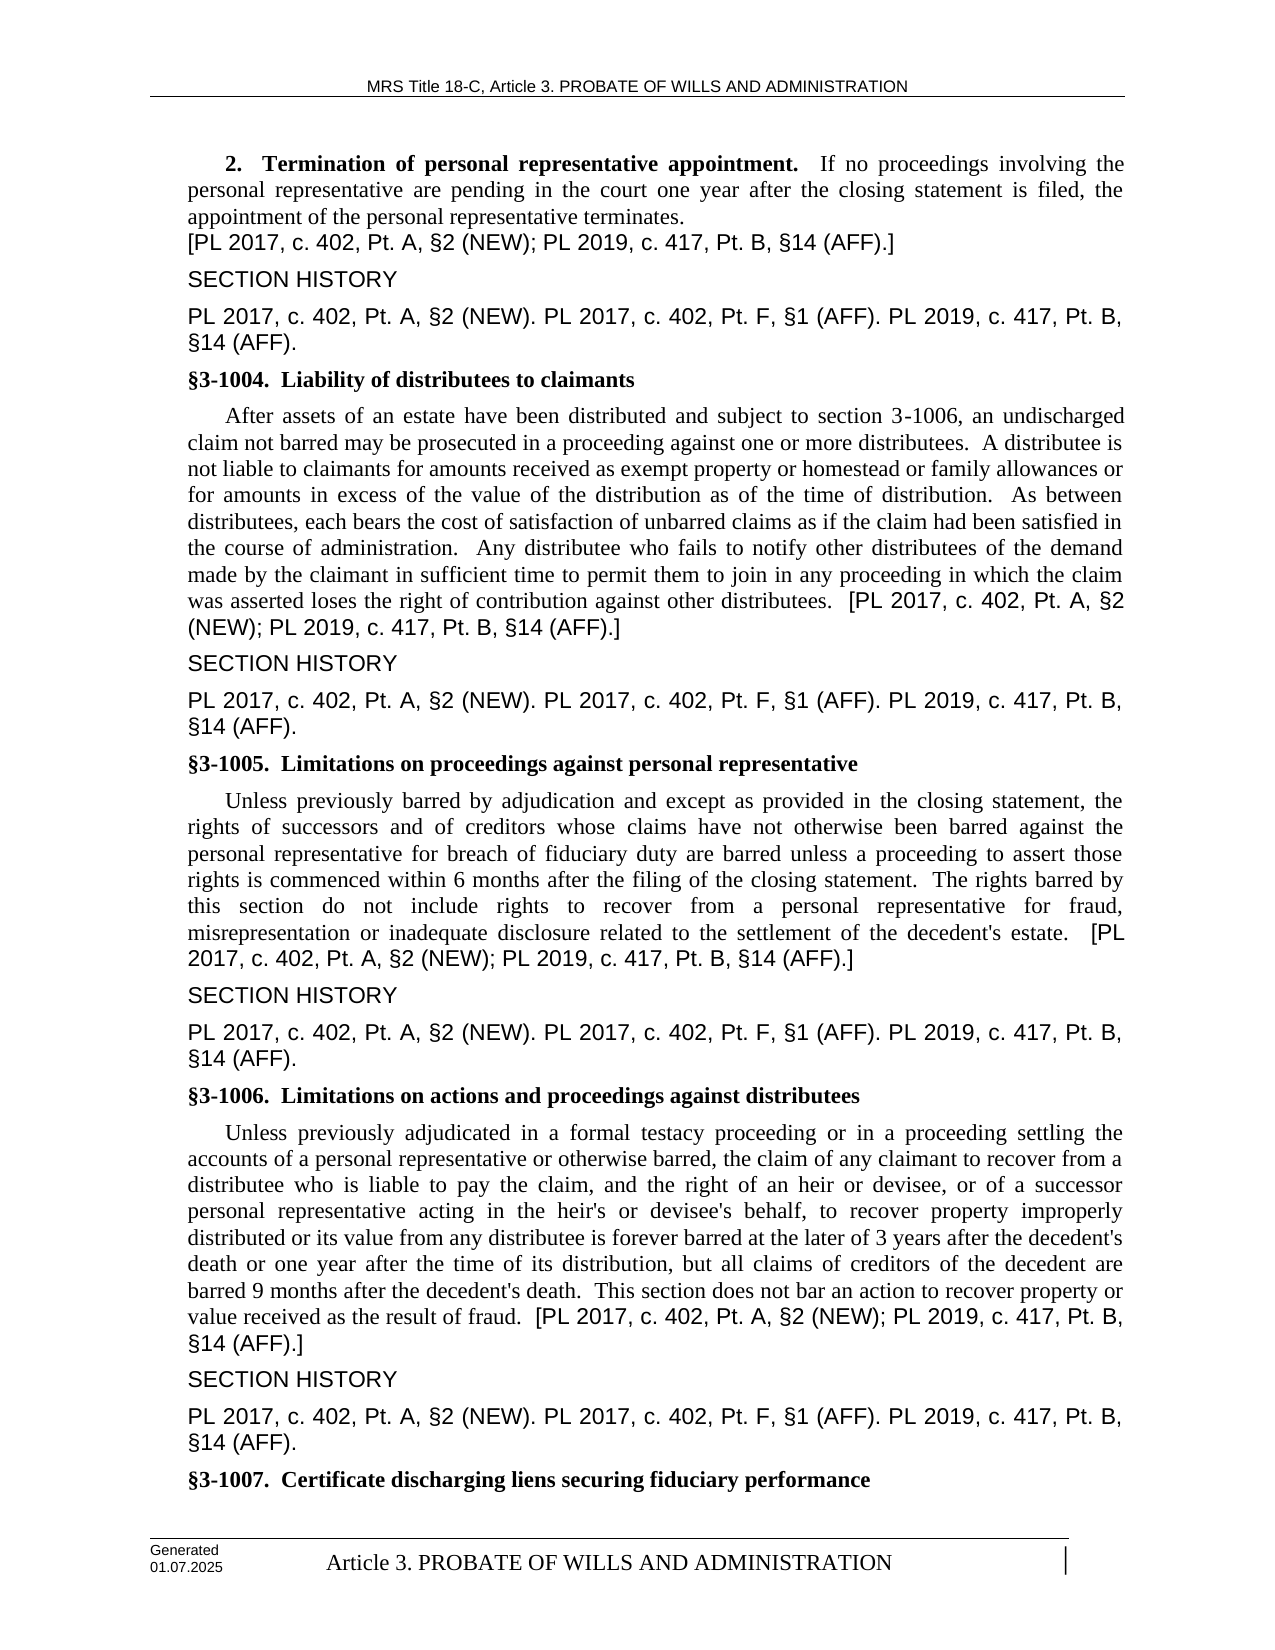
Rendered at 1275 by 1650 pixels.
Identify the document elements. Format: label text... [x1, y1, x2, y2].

text 2. Termination of personal representative appointment. If no proceedings involving the personal representative are pending in the court one year after the closing statement is filed, the appointment of the personal representative terminates. [187, 150, 1125, 229]
text §3-1007. Certificate discharging liens securing fiduciary performance [187, 1466, 1125, 1492]
text SECTION HISTORY [187, 266, 1125, 292]
text SECTION HISTORY [187, 1366, 1125, 1393]
text Unless previously barred by adjudication and except as provided in the closing statement, the rights of successors and of creditors whose claims have not otherwise been barred against the personal representative for breach of fiduciary duty are barred unless a proceeding to assert those rights is commenced within 6 months after the filing of the closing statement. The rights barred by this section do not include rights to recover from a personal representative for fraud, misrepresentation or inadequate disclosure related to the settlement of the decedent's estate. [PL 2017, c. 402, Pt. A, §2 (NEW); PL 2019, c. 417, Pt. B, §14 (AFF).] [187, 787, 1125, 971]
text §3-1006. Limitations on actions and proceedings against distributees [187, 1082, 1125, 1108]
text §3-1005. Limitations on proceedings against personal representative [187, 750, 1125, 776]
text PL 2017, c. 402, Pt. A, §2 (NEW). PL 2017, c. 402, Pt. F, §1 (AFF). PL 2019, c. 417, Pt. B, §14 (AFF). [187, 1403, 1125, 1456]
text PL 2017, c. 402, Pt. A, §2 (NEW). PL 2017, c. 402, Pt. F, §1 (AFF). PL 2019, c. 417, Pt. B, §14 (AFF). [187, 687, 1125, 740]
text SECTION HISTORY [187, 982, 1125, 1008]
text §3-1004. Liability of distributees to claimants [187, 366, 1125, 392]
text After assets of an estate have been distributed and subject to section 3‑1006, an undischarged claim not barred may be prosecuted in a proceeding against one or more distributees. A distributee is not liable to claimants for amounts received as exempt property or homestead or family allowances or for amounts in excess of the value of the distribution as of the time of distribution. As between distributees, each bears the cost of satisfaction of unbarred claims as if the claim had been satisfied in the course of administration. Any distributee who fails to notify other distributees of the demand made by the claimant in sufficient time to permit them to join in any proceeding in which the claim was asserted loses the right of contribution against other distributees. [PL 2017, c. 402, Pt. A, §2 (NEW); PL 2019, c. 417, Pt. B, §14 (AFF).] [187, 402, 1125, 640]
text Unless previously adjudicated in a formal testacy proceeding or in a proceeding settling the accounts of a personal representative or otherwise barred, the claim of any claimant to recover from a distributee who is liable to pay the claim, and the right of an heir or devisee, or of a successor personal representative acting in the heir's or devisee's behalf, to recover property improperly distributed or its value from any distributee is forever barred at the later of 3 years after the decedent's death or one year after the time of its distribution, but all claims of creditors of the decedent are barred 9 months after the decedent's death. This section does not bar an action to recover property or value received as the result of fraud. [PL 2017, c. 402, Pt. A, §2 (NEW); PL 2019, c. 417, Pt. B, §14 (AFF).] [187, 1118, 1125, 1356]
text PL 2017, c. 402, Pt. A, §2 (NEW). PL 2017, c. 402, Pt. F, §1 (AFF). PL 2019, c. 417, Pt. B, §14 (AFF). [187, 1019, 1125, 1071]
text PL 2017, c. 402, Pt. A, §2 (NEW). PL 2017, c. 402, Pt. F, §1 (AFF). PL 2019, c. 417, Pt. B, §14 (AFF). [187, 303, 1125, 355]
text [PL 2017, c. 402, Pt. A, §2 (NEW); PL 2019, c. 417, Pt. B, §14 (AFF).] [187, 229, 1125, 255]
text SECTION HISTORY [187, 650, 1125, 677]
